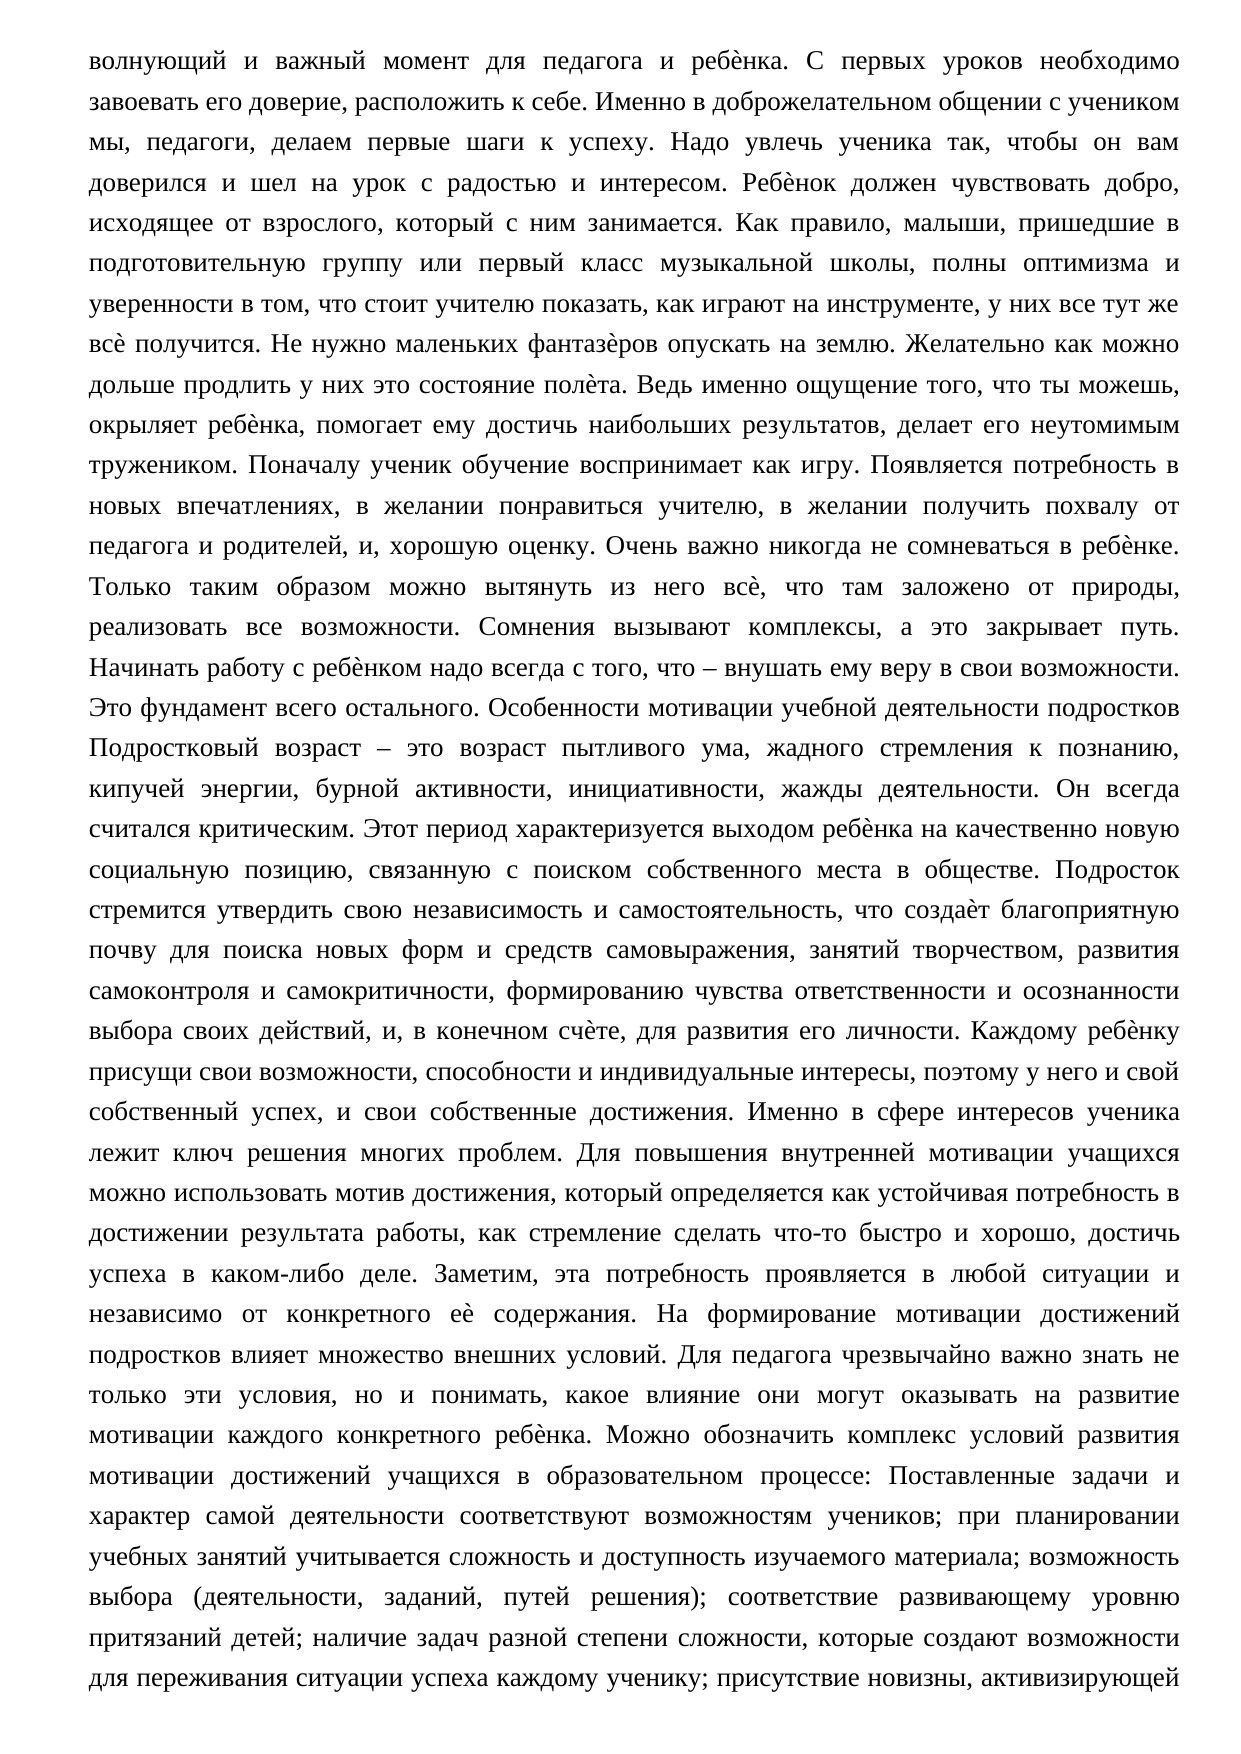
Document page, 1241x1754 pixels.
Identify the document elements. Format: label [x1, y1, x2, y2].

text [89, 44, 1181, 1692]
